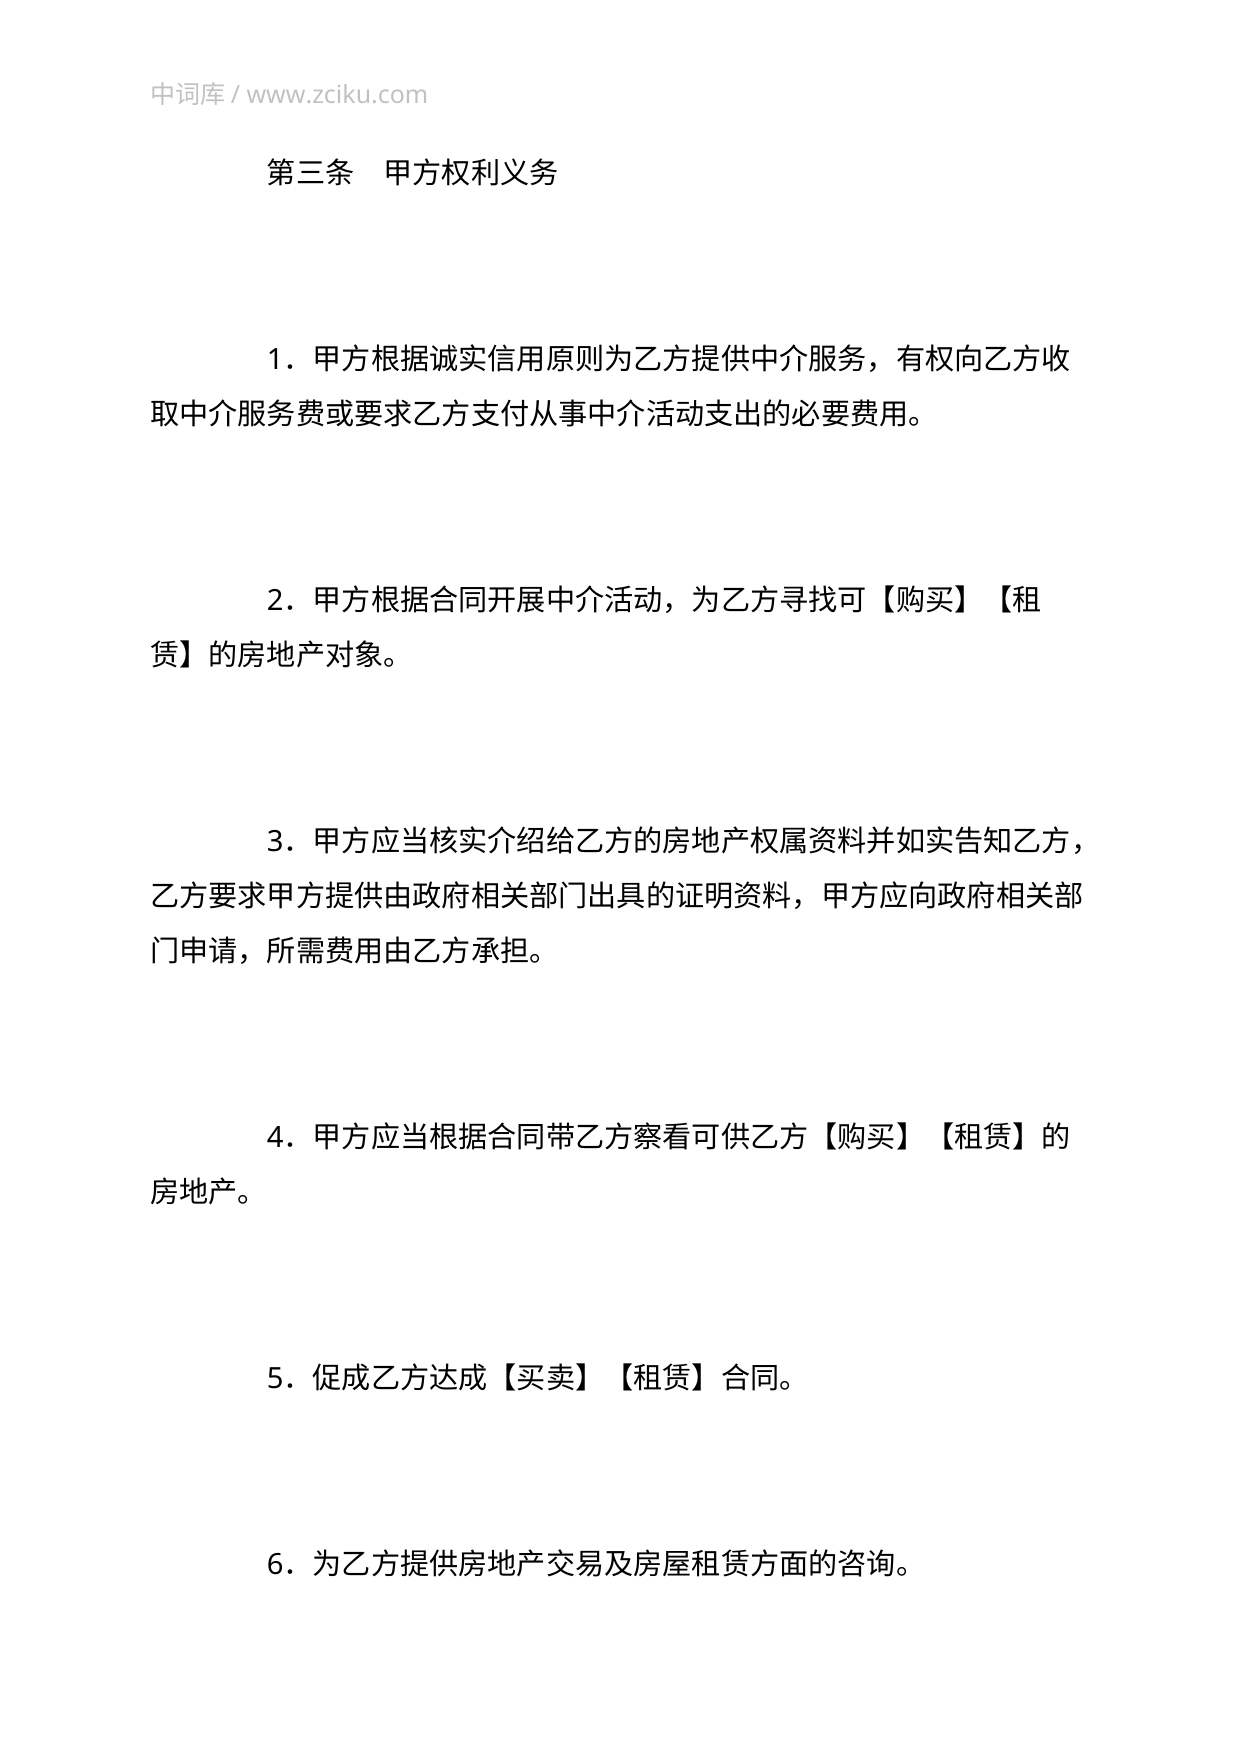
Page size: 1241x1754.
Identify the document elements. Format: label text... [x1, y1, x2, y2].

text 第三条 甲方权利义务 [150, 150, 1090, 192]
text 1．甲方根据诚实信用原则为乙方提供中介服务，有权向乙方收取中介服务费或要求乙方支付从事中介活动支出的必要费用。 [150, 336, 1090, 433]
text 4．甲方应当根据合同带乙方察看可供乙方【购买】【租赁】的房地产。 [150, 1114, 1090, 1211]
text 2．甲方根据合同开展中介活动，为乙方寻找可【购买】【租赁】的房地产对象。 [150, 577, 1090, 674]
text 5．促成乙方达成【买卖】【租赁】合同。 [150, 1354, 1090, 1397]
text 3．甲方应当核实介绍给乙方的房地产权属资料并如实告知乙方，乙方要求甲方提供由政府相关部门出具的证明资料，甲方应向政府相关部门申请，所需费用由乙方承担。 [150, 818, 1090, 970]
text 6．为乙方提供房地产交易及房屋租赁方面的咨询。 [150, 1541, 1090, 1583]
